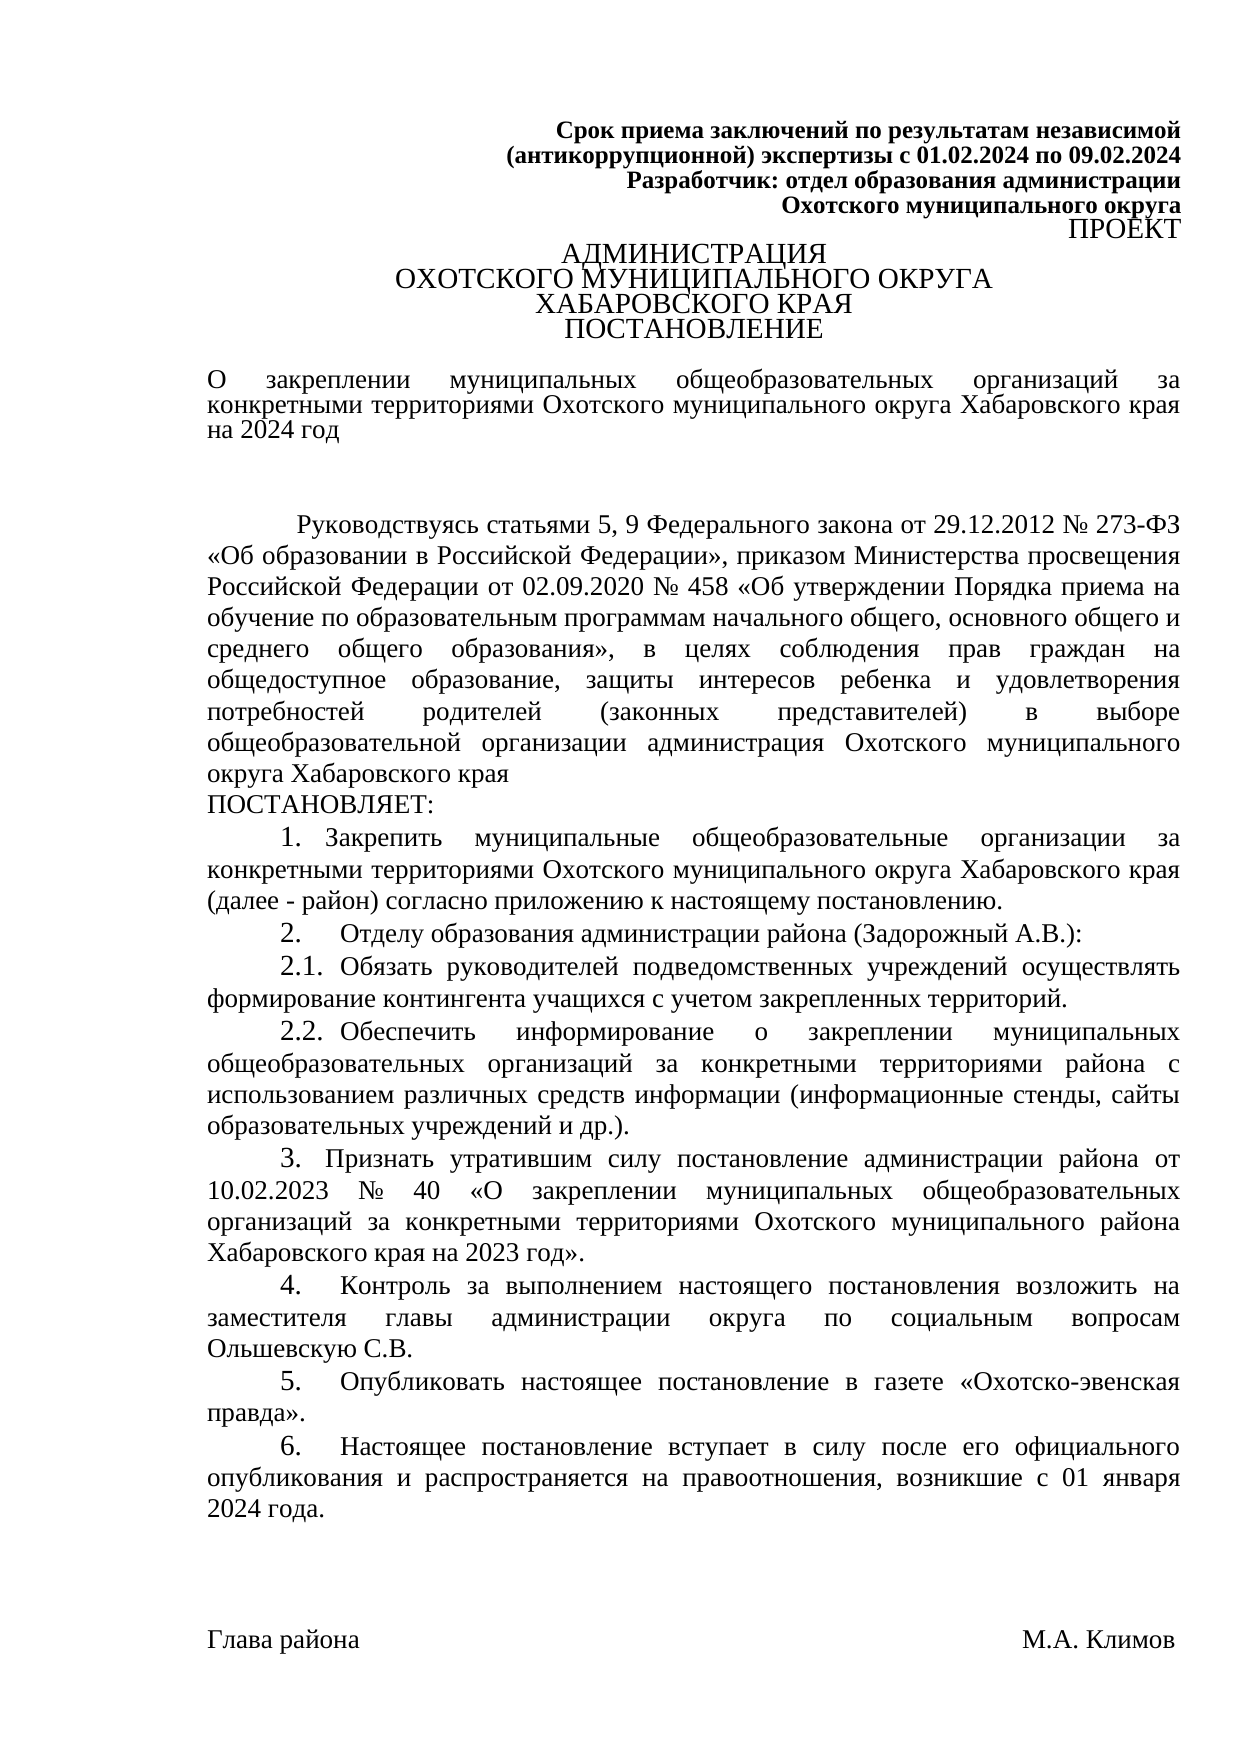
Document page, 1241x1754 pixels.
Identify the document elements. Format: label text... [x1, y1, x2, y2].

text ПОСТАНОВЛЕНИЕ [207, 318, 1181, 343]
text ХАБАРОВСКОГО КРАЯ [207, 293, 1181, 318]
text О закреплении муниципальных общеобразовательных организаций за конкретными территориями Охотского муниципального округа Хабаровского края на 2024 год [207, 368, 1181, 443]
list Обязать руководителей подведомственных учреждений осуществлять формирование контингента учащихся с учетом закрепленных территорий. [207, 948, 1181, 1013]
text ОХОТСКОГО МУНИЦИПАЛЬНОГО ОКРУГА [207, 268, 1181, 293]
list Обеспечить информирование о закреплении муниципальных общеобразовательных организаций за конкретными территориями района с использованием различных средств информации (информационные стенды, сайты образовательных учреждений и др.). [207, 1013, 1181, 1140]
list Опубликовать настоящее постановление в газете «Охотско-эвенская правда». [207, 1363, 1181, 1428]
text Срок приема заключений по результатам независимой [207, 118, 1181, 143]
list Признать утратившим силу постановление администрации района от 10.02.2023 № 40 «О закреплении муниципальных общеобразовательных организаций за конкретными территориями Охотского муниципального района Хабаровского края на 2023 год». [207, 1140, 1181, 1267]
list Отделу образования администрации района (Задорожный А.В.): [207, 915, 1181, 948]
text (антикоррупционной) экспертизы с 01.02.2024 по 09.02.2024 [207, 143, 1181, 168]
text Глава района М.А. Климов [207, 1623, 1181, 1656]
text Руководствуясь статьями 5, 9 Федерального закона от 29.12.2012 № 273-ФЗ «Об образовании в Российской Федерации», приказом Министерства просвещения Российской Федерации от 02.09.2020 № 458 «Об утверждении Порядка приема на обучение по образовательным программам начального общего, основного общего и среднего общего образования», в целях соблюдения прав граждан на общедоступное образование, защиты интересов ребенка и удовлетворения потребностей родителей (законных представителей) в выборе общеобразовательной организации администрация Охотского муниципального округа Хабаровского края [207, 508, 1181, 788]
text ПРОЕКТ [207, 218, 1181, 243]
list Настоящее постановление вступает в силу после его официального опубликования и распространяется на правоотношения, возникшие с 01 января 2024 года. [207, 1428, 1181, 1523]
text ПОСТАНОВЛЯЕТ: [207, 788, 1181, 819]
text Охотского муниципального округа [207, 193, 1181, 218]
text Разработчик: отдел образования администрации [207, 168, 1181, 193]
list Контроль за выполнением настоящего постановления возложить на заместителя главы администрации округа по социальным вопросам Ольшевскую С.В. [207, 1267, 1181, 1363]
text АДМИНИСТРАЦИЯ [207, 243, 1181, 268]
list Закрепить муниципальные общеобразовательные организации за конкретными территориями Охотского муниципального округа Хабаровского края (далее - район) согласно приложению к настоящему постановлению. [207, 819, 1181, 915]
